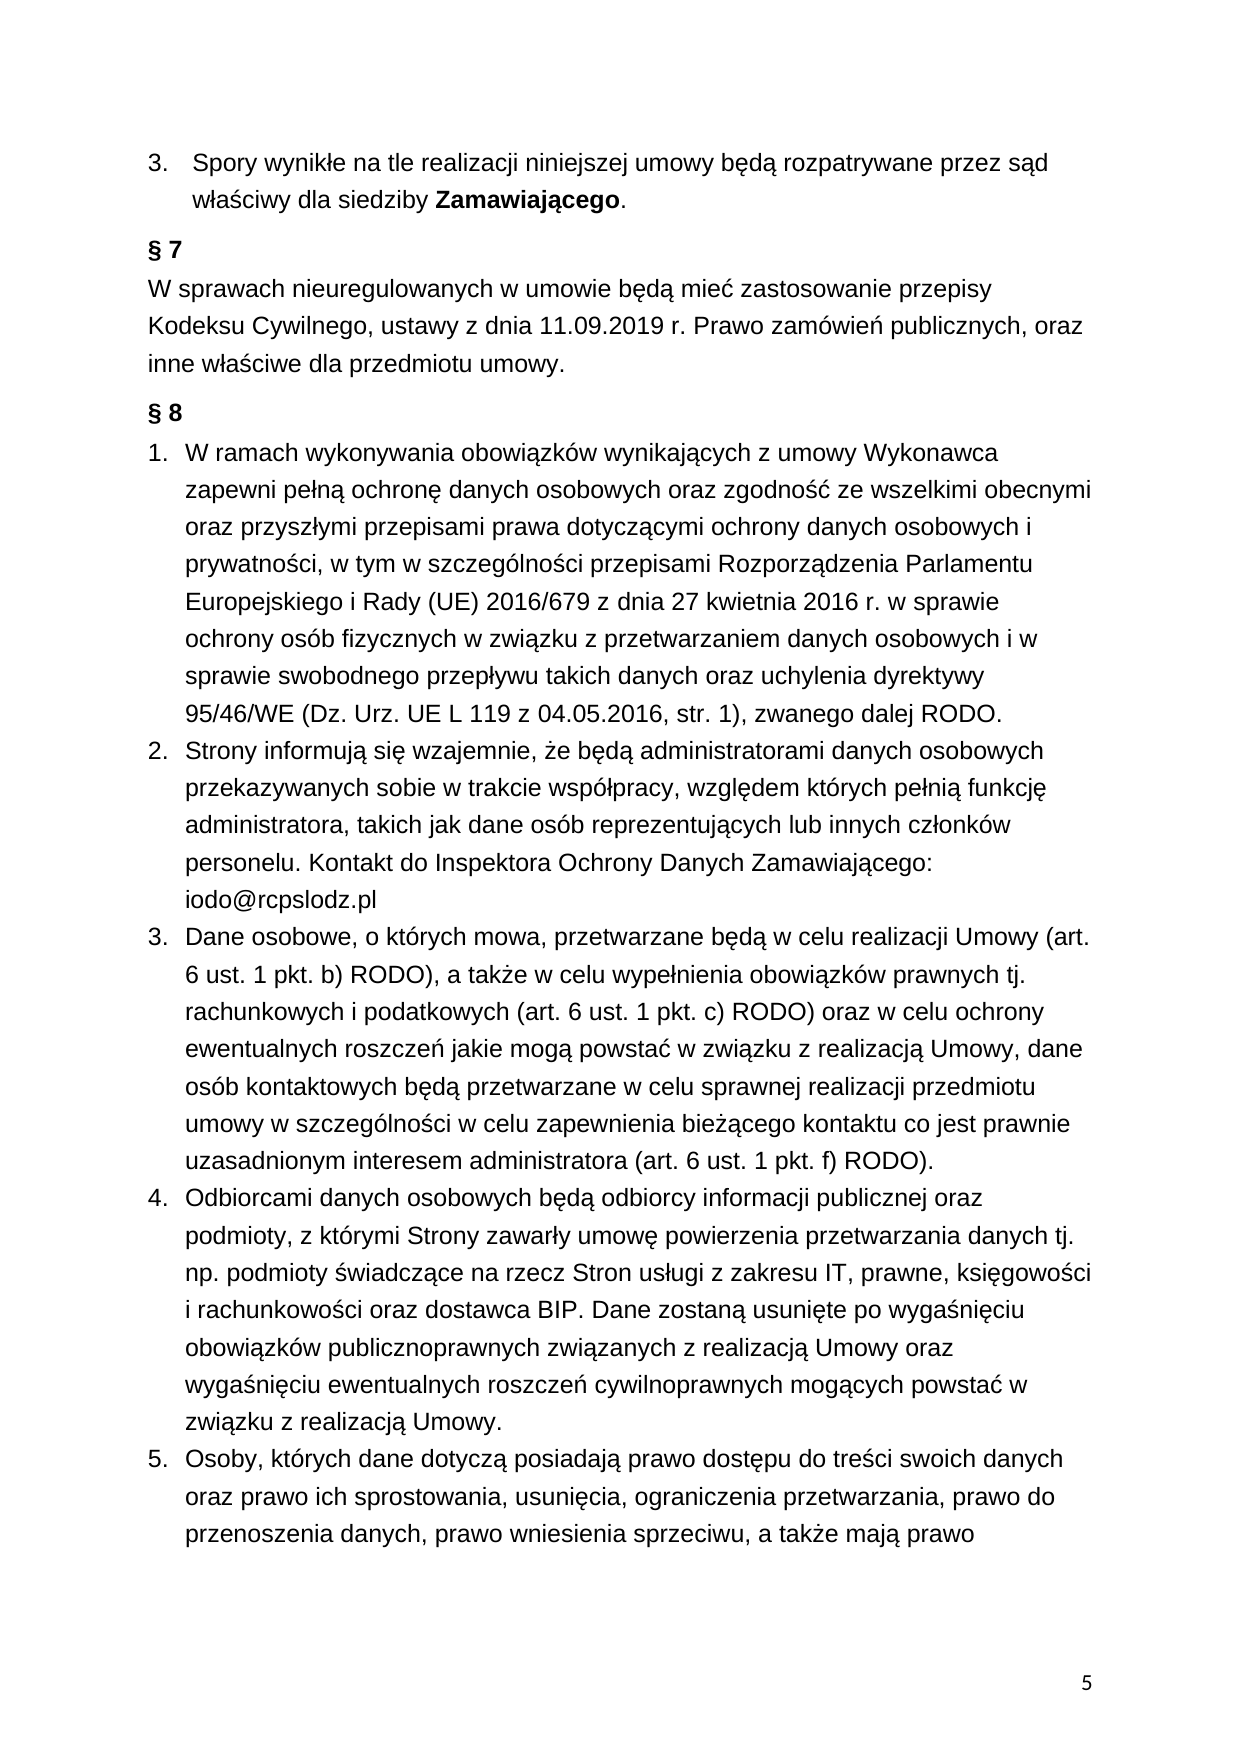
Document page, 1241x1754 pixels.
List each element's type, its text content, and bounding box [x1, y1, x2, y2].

list Dane osobowe, o których mowa, przetwarzane będą w celu realizacji Umowy (art. 6 ust. 1 pkt. b) RODO), a także w celu wypełnienia obowiązków prawnych tj. rachunkowych i podatkowych (art. 6 ust. 1 pkt. c) RODO) oraz w celu ochrony ewentualnych roszczeń jakie mogą powstać w związku z realizacją Umowy, dane osób kontaktowych będą przetwarzane w celu sprawnej realizacji przedmiotu umowy w szczególności w celu zapewnienia bieżącego kontaktu co jest prawnie uzasadnionym interesem administratora (art. 6 ust. 1 pkt. f) RODO). [148, 922, 1093, 1175]
list W ramach wykonywania obowiązków wynikających z umowy Wykonawca zapewni pełną ochronę danych osobowych oraz zgodność ze wszelkimi obecnymi oraz przyszłymi przepisami prawa dotyczącymi ochrony danych osobowych i prywatności, w tym w szczególności przepisami Rozporządzenia Parlamentu Europejskiego i Rady (UE) 2016/679 z dnia 27 kwietnia 2016 r. w sprawie ochrony osób fizycznych w związku z przetwarzaniem danych osobowych i w sprawie swobodnego przepływu takich danych oraz uchylenia dyrektywy 95/46/WE (Dz. Urz. UE L 119 z 04.05.2016, str. 1), zwanego dalej RODO. [148, 438, 1093, 727]
list Odbiorcami danych osobowych będą odbiorcy informacji publicznej oraz podmioty, z którymi Strony zawarły umowę powierzenia przetwarzania danych tj. np. podmioty świadczące na rzecz Stron usługi z zakresu IT, prawne, księgowości i rachunkowości oraz dostawca BIP. Dane zostaną usunięte po wygaśnięciu obowiązków publicznoprawnych związanych z realizacją Umowy oraz wygaśnięciu ewentualnych roszczeń cywilnoprawnych mogących powstać w związku z realizacją Umowy. [148, 1183, 1093, 1436]
list Spory wynikłe na tle realizacji niniejszej umowy będą rozpatrywane przez sąd właściwy dla siedziby Zamawiającego. [148, 148, 1093, 214]
list Strony informują się wzajemnie, że będą administratorami danych osobowych przekazywanych sobie w trakcie współpracy, względem których pełnią funkcję administratora, takich jak dane osób reprezentujących lub innych członków personelu. Kontakt do Inspektora Ochrony Danych Zamawiającego: iodo@rcpslodz.pl [148, 736, 1093, 914]
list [148, 1444, 1093, 1548]
text W sprawach nieuregulowanych w umowie będą mieć zastosowanie przepisy Kodeksu Cywilnego, ustawy z dnia 11.09.2019 r. Prawo zamówień publicznych, oraz inne właściwe dla przedmiotu umowy. [148, 274, 1093, 377]
subtitle § 8 [148, 398, 1093, 427]
subtitle § 7 [148, 235, 1093, 263]
